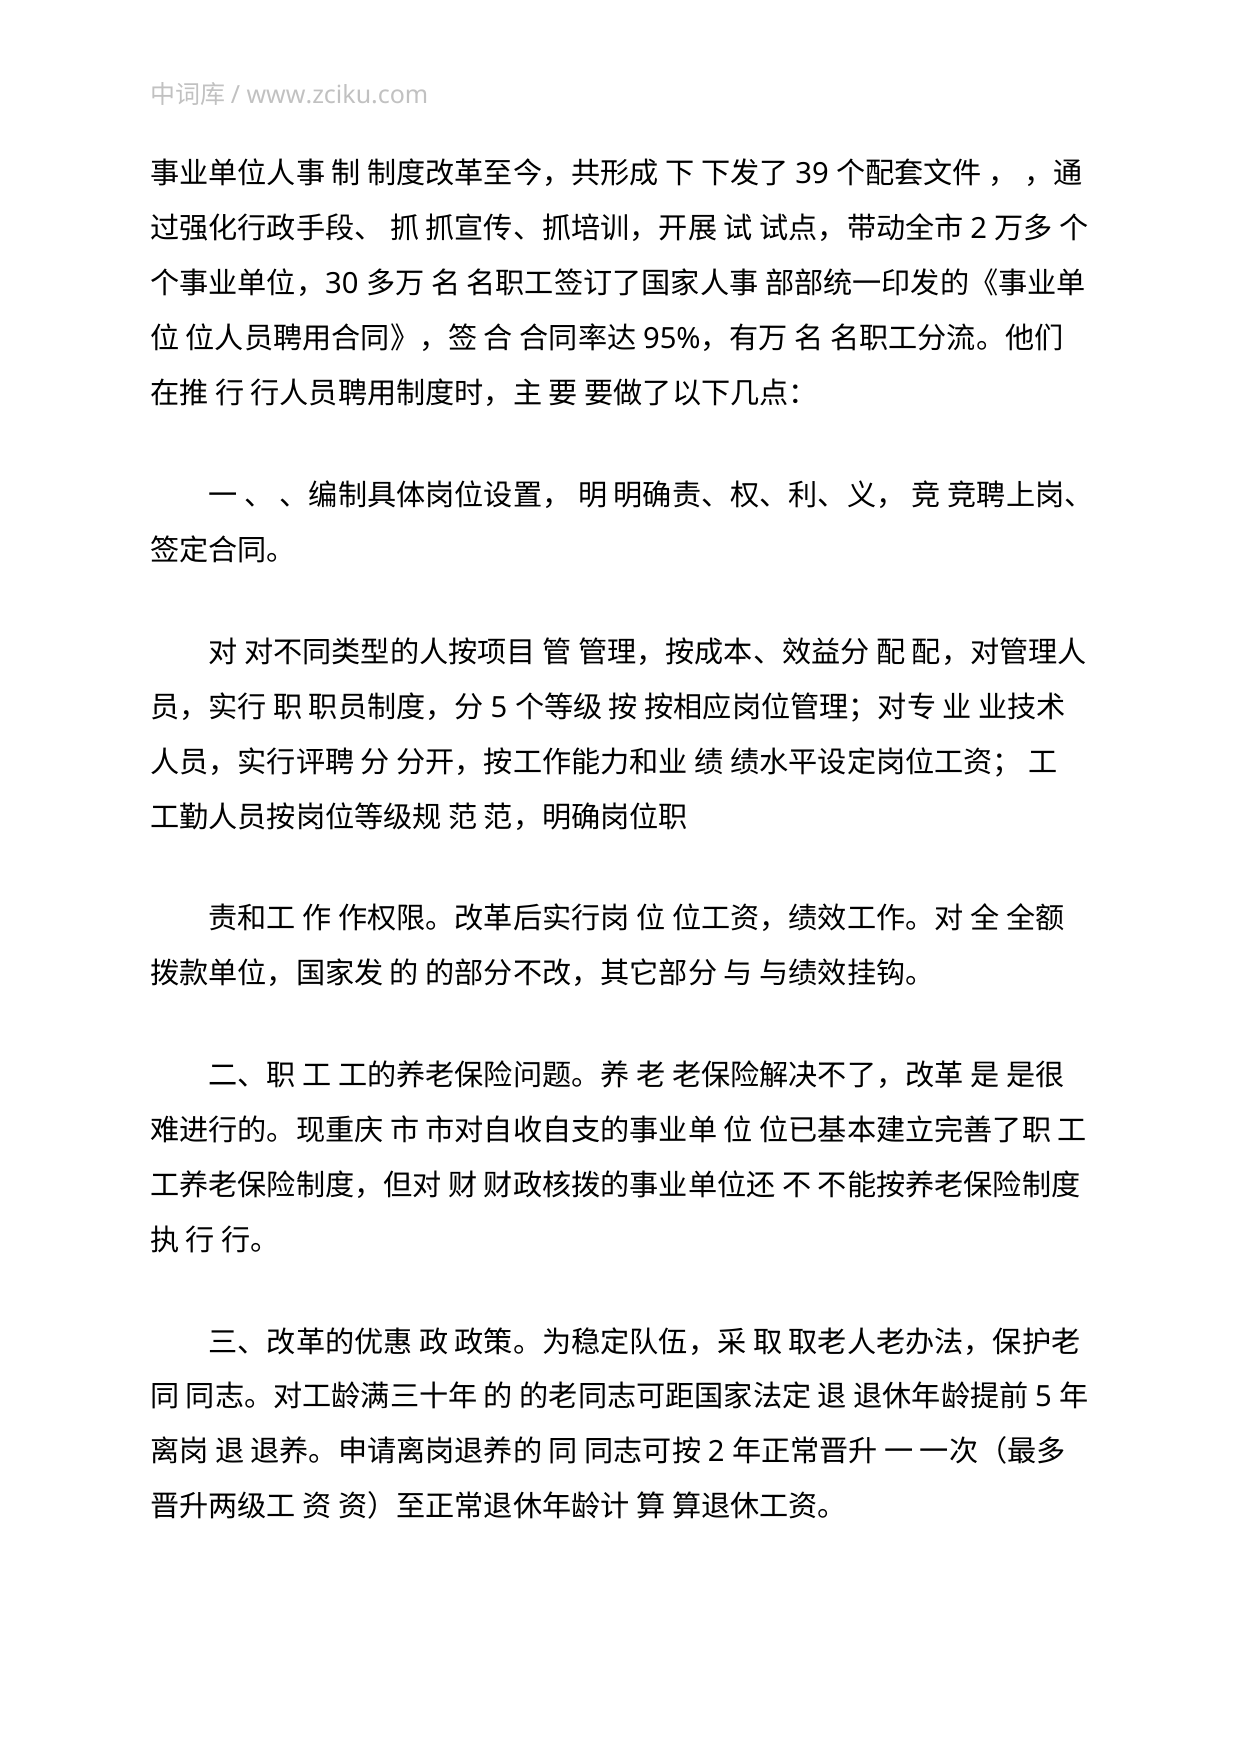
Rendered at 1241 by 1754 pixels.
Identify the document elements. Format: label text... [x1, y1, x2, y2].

text 对 对不同类型的人按项目 管 管理，按成本、效益分 配 配，对管理人员，实行 职 职员制度，分 5 个等级 按 按相应岗位管理；对专 业 业技术人员，实行评聘 分 分开，按工作能力和业 绩 绩水平设定岗位工资； 工 工勤人员按岗位等级规 范 范，明确岗位职 [150, 628, 1090, 836]
text 三、改革的优惠 政 政策。为稳定队伍，采 取 取老人老办法，保护老 同 同志。对工龄满三十年 的 的老同志可距国家法定 退 退休年龄提前 5 年离岗 退 退养。申请离岗退养的 同 同志可按 2 年正常晋升 一 一次（最多晋升两级工 资 资）至正常退休年龄计 算 算退休工资。 [150, 1318, 1090, 1525]
text 责和工 作 作权限。改革后实行岗 位 位工资，绩效工作。对 全 全额拨款单位，国家发 的 的部分不改，其它部分 与 与绩效挂钩。 [150, 895, 1090, 992]
text 二、职 工 工的养老保险问题。养 老 老保险解决不了，改革 是 是很难进行的。现重庆 市 市对自收自支的事业单 位 位已基本建立完善了职 工 工养老保险制度，但对 财 财政核拨的事业单位还 不 不能按养老保险制度执 行 行。 [150, 1052, 1090, 1259]
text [150, 150, 1090, 412]
text 一 、 、编制具体岗位设置， 明 明确责、权、利、义， 竞 竞聘上岗、签定合同。 [150, 472, 1090, 569]
